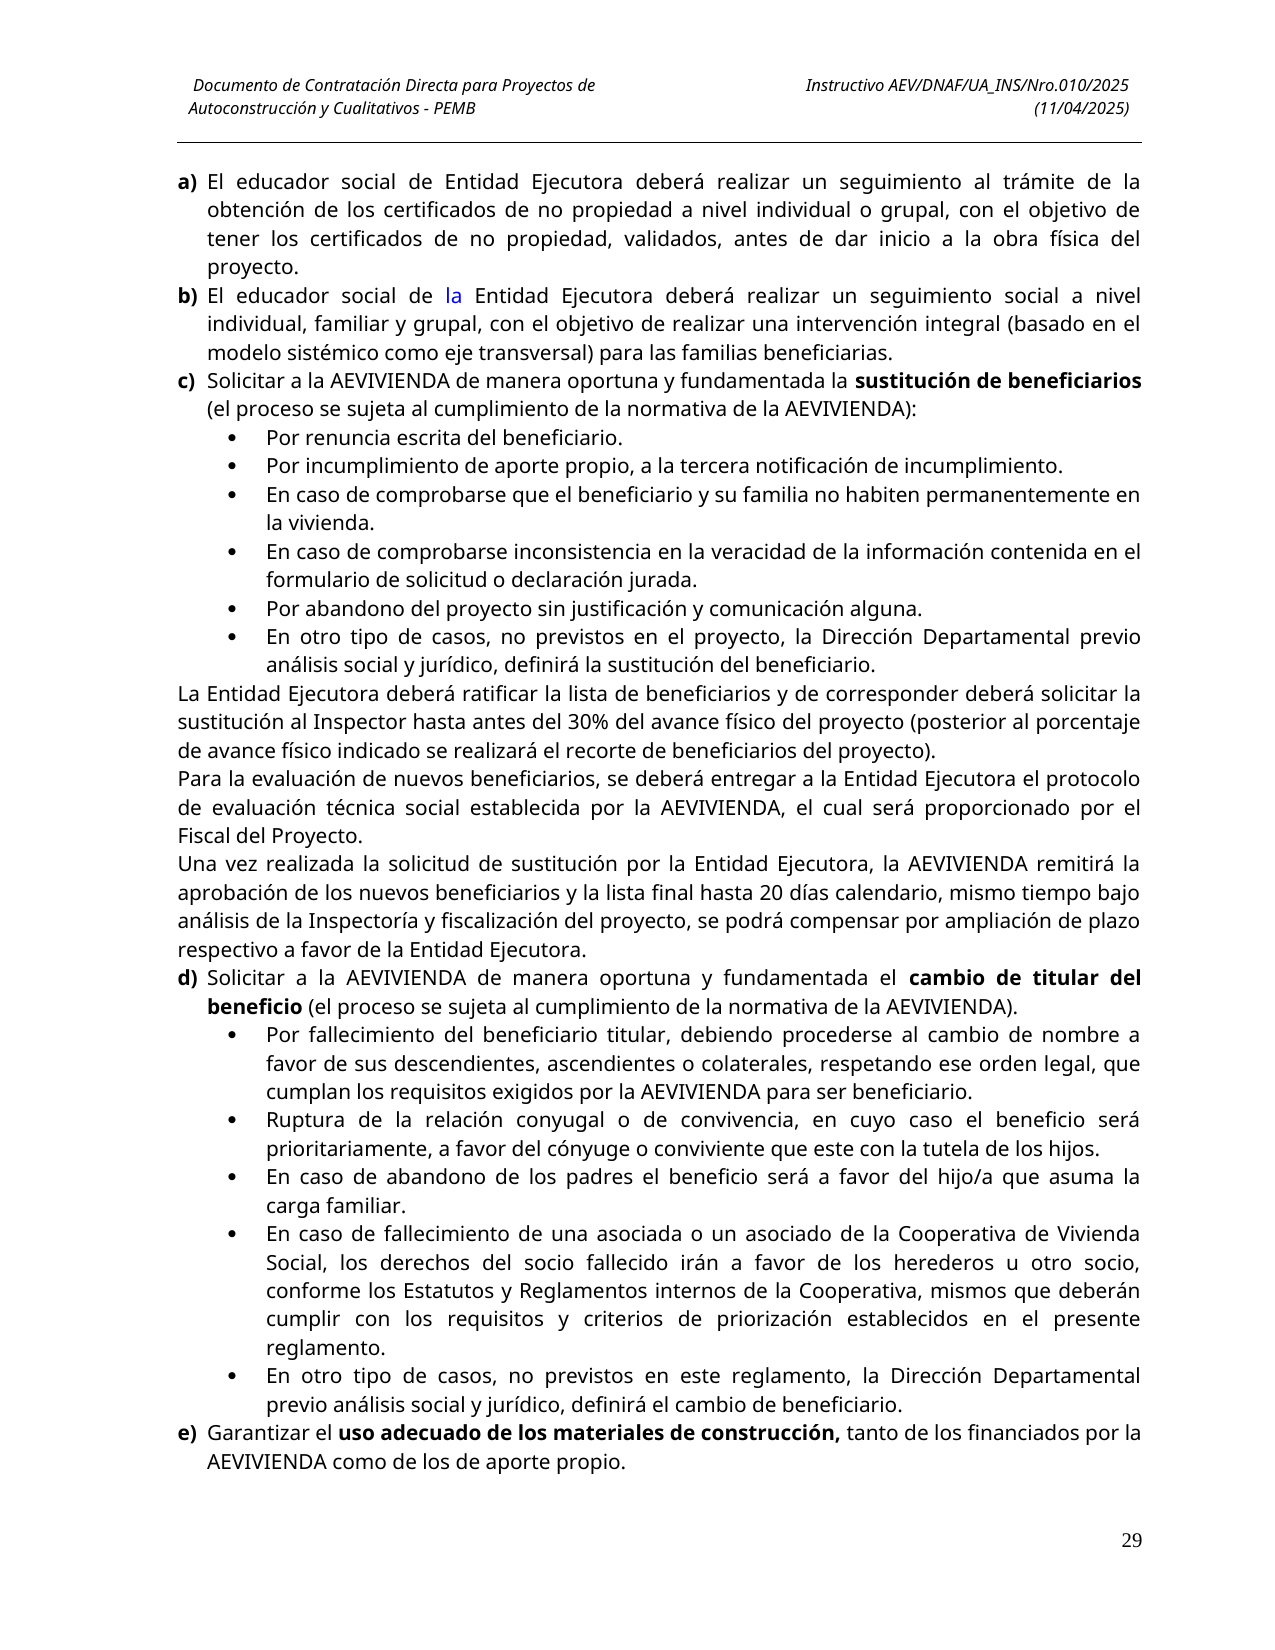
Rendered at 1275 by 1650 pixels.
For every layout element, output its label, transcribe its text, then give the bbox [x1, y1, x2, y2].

list Solicitar a la AEVIVIENDA de manera oportuna y fundamentada el cambio de titular del beneficio (el proceso se sujeta al cumplimiento de la normativa de la AEVIVIENDA). [177, 963, 1142, 1020]
list Por renuncia escrita del beneficiario. [228, 423, 1142, 451]
list En caso de comprobarse que el beneficiario y su familia no habiten permanentemente en la vivienda. [228, 480, 1142, 537]
list En otro tipo de casos, no previstos en este reglamento, la Dirección Departamental previo análisis social y jurídico, definirá el cambio de beneficiario. [228, 1361, 1142, 1418]
list El educador social de la Entidad Ejecutora deberá realizar un seguimiento social a nivel individual, familiar y grupal, con el objetivo de realizar una intervención integral (basado en el modelo sistémico como eje transversal) para las familias beneficiarias. [177, 281, 1142, 366]
list Ruptura de la relación conyugal o de convivencia, en cuyo caso el beneficio será prioritariamente, a favor del cónyuge o conviviente que este con la tutela de los hijos. [228, 1106, 1142, 1162]
text Una vez realizada la solicitud de sustitución por la Entidad Ejecutora, la AEVIVIENDA remitirá la aprobación de los nuevos beneficiarios y la lista final hasta 20 días calendario, mismo tiempo bajo análisis de la Inspectoría y fiscalización del proyecto, se podrá compensar por ampliación de plazo respectivo a favor de la Entidad Ejecutora. [177, 849, 1142, 963]
list En caso de abandono de los padres el beneficio será a favor del hijo/a que asuma la carga familiar. [228, 1162, 1142, 1219]
list Solicitar a la AEVIVIENDA de manera oportuna y fundamentada la sustitución de beneficiarios (el proceso se sujeta al cumplimiento de la normativa de la AEVIVIENDA): [177, 366, 1142, 423]
text La Entidad Ejecutora deberá ratificar la lista de beneficiarios y de corresponder deberá solicitar la sustitución al Inspector hasta antes del 30% del avance físico del proyecto (posterior al porcentaje de avance físico indicado se realizará el recorte de beneficiarios del proyecto). [177, 679, 1142, 764]
list En caso de fallecimiento de una asociada o un asociado de la Cooperativa de Vivienda Social, los derechos del socio fallecido irán a favor de los herederos u otro socio, conforme los Estatutos y Reglamentos internos de la Cooperativa, mismos que deberán cumplir con los requisitos y criterios de priorización establecidos en el presente reglamento. [228, 1219, 1142, 1361]
list El educador social de Entidad Ejecutora deberá realizar un seguimiento al trámite de la obtención de los certificados de no propiedad a nivel individual o grupal, con el objetivo de tener los certificados de no propiedad, validados, antes de dar inicio a la obra física del proyecto. [177, 167, 1142, 281]
list En otro tipo de casos, no previstos en el proyecto, la Dirección Departamental previo análisis social y jurídico, definirá la sustitución del beneficiario. [228, 622, 1142, 679]
list Por abandono del proyecto sin justificación y comunicación alguna. [228, 594, 1142, 622]
list Garantizar el uso adecuado de los materiales de construcción, tanto de los financiados por la AEVIVIENDA como de los de aporte propio. [177, 1418, 1142, 1475]
list Por incumplimiento de aporte propio, a la tercera notificación de incumplimiento. [228, 451, 1142, 480]
list En caso de comprobarse inconsistencia en la veracidad de la información contenida en el formulario de solicitud o declaración jurada. [228, 537, 1142, 594]
text Para la evaluación de nuevos beneficiarios, se deberá entregar a la Entidad Ejecutora el protocolo de evaluación técnica social establecida por la AEVIVIENDA, el cual será proporcionado por el Fiscal del Proyecto. [177, 764, 1142, 849]
list Por fallecimiento del beneficiario titular, debiendo procederse al cambio de nombre a favor de sus descendientes, ascendientes o colaterales, respetando ese orden legal, que cumplan los requisitos exigidos por la AEVIVIENDA para ser beneficiario. [228, 1020, 1142, 1106]
